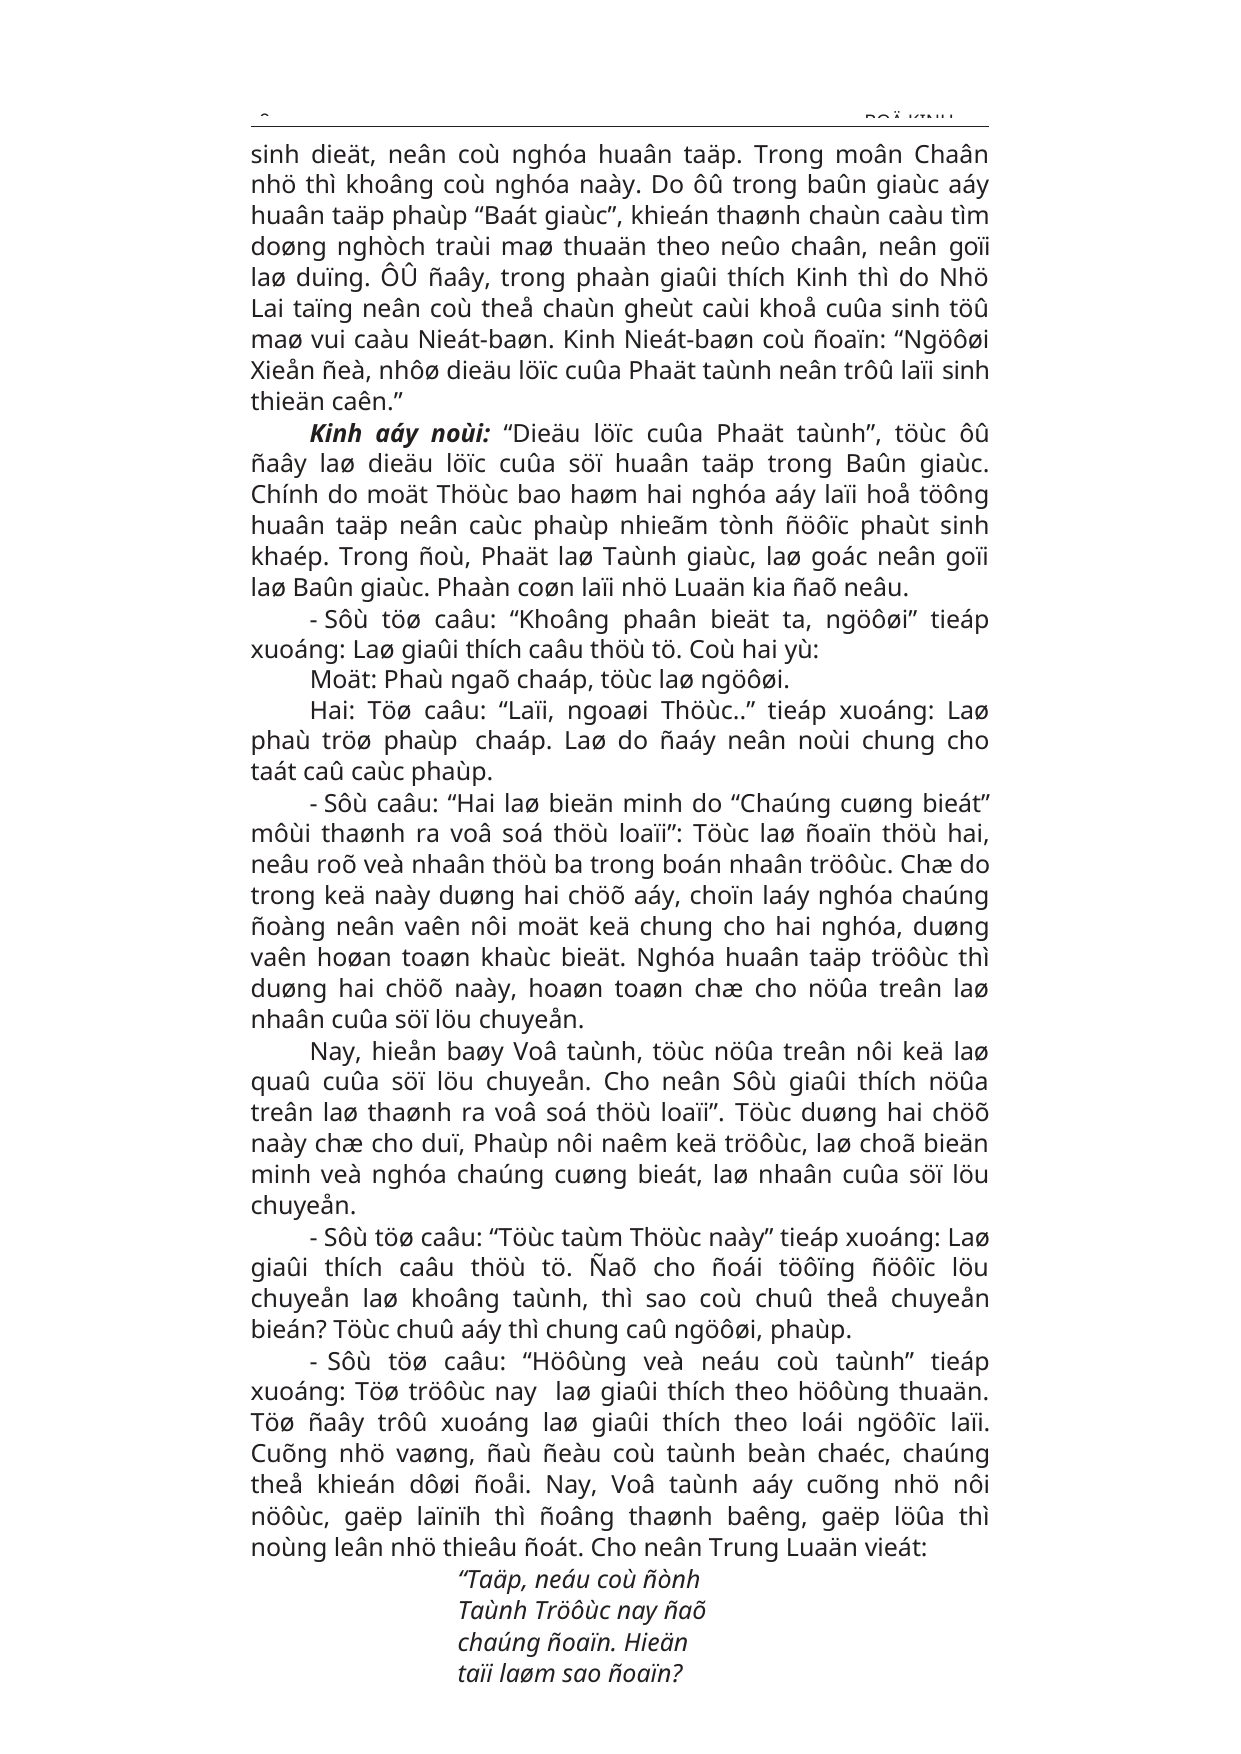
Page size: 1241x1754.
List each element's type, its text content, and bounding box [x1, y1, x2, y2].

text sinh dieät, neân coù nghóa huaân taäp. Trong moân Chaân nhö thì khoâng coù nghóa naày. Do ôû trong baûn giaùc aáy huaân taäp phaùp “Baát giaùc”, khieán thaønh chaùn caàu tìm doøng nghòch traùi maø thuaän theo neûo chaân, neân goïi laø duïng. ÔÛ ñaây, trong phaàn giaûi thích Kinh thì do Nhö Lai taïng neân coù theå chaùn gheùt caùi khoå cuûa sinh töû maø vui caàu Nieát-baøn. Kinh Nieát-baøn coù ñoaïn: “Ngöôøi Xieån ñeà, nhôø dieäu löïc cuûa Phaät taùnh neân trôû laïi sinh thieän caên.” [250, 138, 990, 418]
list Sôù töø caâu: “Khoâng phaân bieät ta, ngöôøi” tieáp xuoáng: Laø giaûi thích caâu thöù tö. Coù hai yù: [250, 604, 990, 666]
list Sôù töø caâu: “Höôùng veà neáu coù taùnh” tieáp xuoáng: Töø tröôùc nay laø giaûi thích theo höôùng thuaän. Töø ñaây trôû xuoáng laø giaûi thích theo loái ngöôïc laïi. Cuõng nhö vaøng, ñaù ñeàu coù taùnh beàn chaéc, chaúng theå khieán dôøi ñoåi. Nay, Voâ taùnh aáy cuõng nhö nôi nöôùc, gaëp laïnïh thì ñoâng thaønh baêng, gaëp löûa thì noùng leân nhö thieâu ñoát. Cho neân Trung Luaän vieát: [250, 1346, 990, 1563]
text Hai: Töø caâu: “Laïi, ngoaøi Thöùc..” tieáp xuoáng: Laø phaù tröø phaùp chaáp. Laø do ñaáy neân noùi chung cho taát caû caùc phaùp. [250, 694, 990, 788]
list Sôù töø caâu: “Töùc taùm Thöùc naày” tieáp xuoáng: Laø giaûi thích caâu thöù tö. Ñaõ cho ñoái töôïng ñöôïc löu chuyeån laø khoâng taùnh, thì sao coù chuû theå chuyeån bieán? Töùc chuû aáy thì chung caû ngöôøi, phaùp. [250, 1222, 990, 1346]
list Sôù caâu: “Hai laø bieän minh do “Chaúng cuøng bieát” môùi thaønh ra voâ soá thöù loaïi”: Töùc laø ñoaïn thöù hai, neâu roõ veà nhaân thöù ba trong boán nhaân tröôùc. Chæ do trong keä naày duøng hai chöõ aáy, choïn laáy nghóa chaúng ñoàng neân vaên nôi moät keä chung cho hai nghóa, duøng vaên hoøan toaøn khaùc bieät. Nghóa huaân taäp tröôùc thì duøng hai chöõ naày, hoaøn toaøn chæ cho nöûa treân laø nhaân cuûa söï löu chuyeån. [250, 788, 990, 1036]
text “Taäp, neáu coù ñònh Taùnh Tröôùc nay ñaõ chaúng ñoaïn. Hieän taïi laøm sao ñoaïn? [457, 1563, 728, 1690]
text Moät: Phaù ngaõ chaáp, töùc laø ngöôøi. [309, 666, 1065, 694]
text Nay, hieån baøy Voâ taùnh, töùc nöûa treân nôi keä laø quaû cuûa söï löu chuyeån. Cho neân Sôù giaûi thích nöûa treân laø thaønh ra voâ soá thöù loaïi”. Töùc duøng hai chöõ naày chæ cho duï, Phaùp nôi naêm keä tröôùc, laø choã bieän minh veà nghóa chaúng cuøng bieát, laø nhaân cuûa söï löu chuyeån. [250, 1036, 990, 1222]
text Kinh aáy noùi: “Dieäu löïc cuûa Phaät taùnh”, töùc ôû ñaây laø dieäu löïc cuûa söï huaân taäp trong Baûn giaùc. Chính do moät Thöùc bao haøm hai nghóa aáy laïi hoå töông huaân taäp neân caùc phaùp nhieãm tònh ñöôïc phaùt sinh khaép. Trong ñoù, Phaät laø Taùnh giaùc, laø goác neân goïi laø Baûn giaùc. Phaàn coøn laïi nhö Luaän kia ñaõ neâu. [250, 418, 990, 604]
